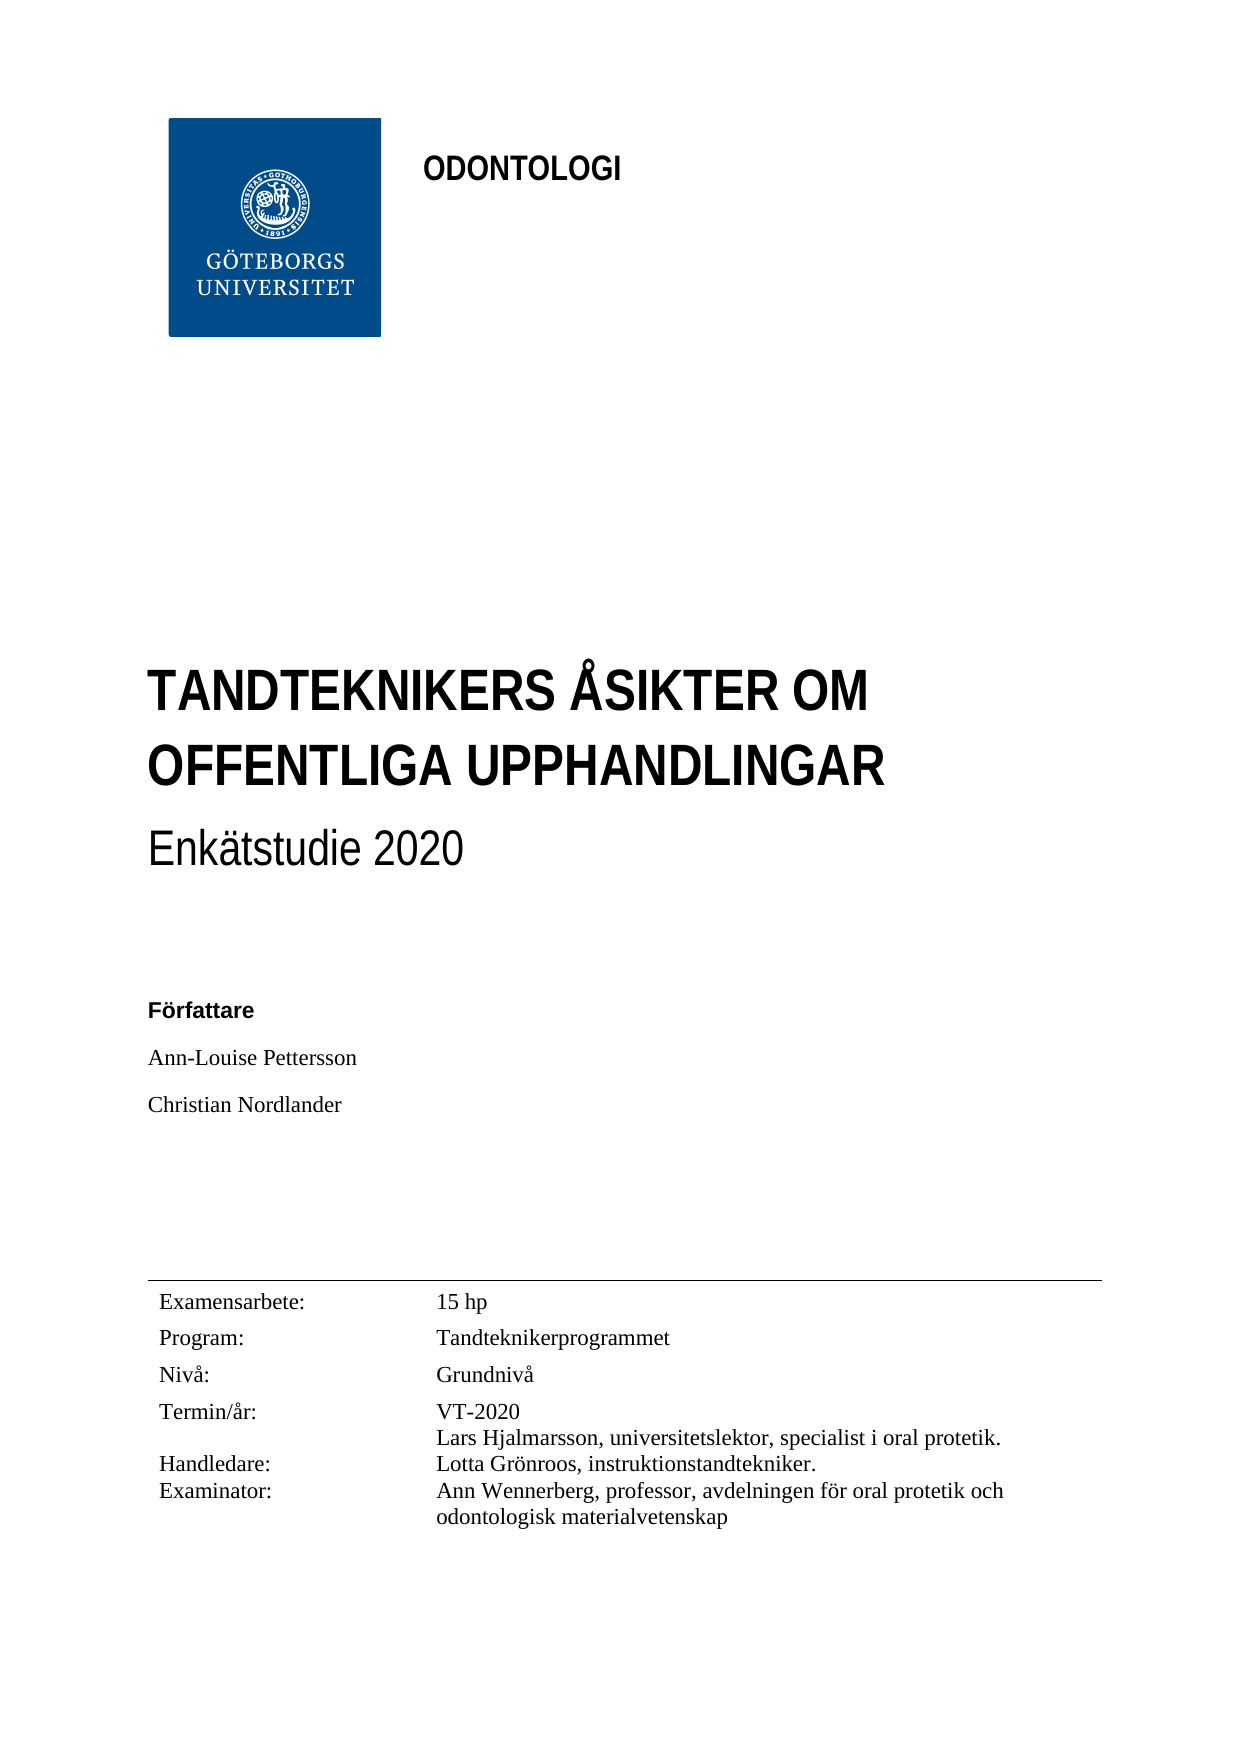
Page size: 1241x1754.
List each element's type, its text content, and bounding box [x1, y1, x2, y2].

text Ann-Louise Pettersson [148, 1044, 1092, 1070]
table_cell Ann Wennerberg, professor, avdelningen för oral protetik och odontologisk materialvetenskap [425, 1477, 1102, 1529]
table_cell Nivå: [148, 1351, 425, 1387]
table_header Examensarbete: [148, 1281, 425, 1314]
table_cell Tandteknikerprogrammet [425, 1314, 1102, 1351]
table_cell Program: [148, 1314, 425, 1351]
text Enkätstudie 2020 [148, 819, 1092, 876]
table_cell Examinator: [148, 1477, 425, 1529]
text Christian Nordlander [148, 1091, 1092, 1117]
table_cell Handledare: [148, 1424, 425, 1477]
table_cell Lars Hjalmarsson, universitetslektor, specialist i oral protetik. Lotta Grönroos, instruktionstandtekniker. [425, 1424, 1102, 1477]
picture [168, 118, 382, 337]
table_cell Grundnivå [425, 1351, 1102, 1387]
table_header 15 hp [425, 1281, 1102, 1314]
text Författare [148, 992, 1092, 1023]
table_cell Termin/år: [148, 1388, 425, 1424]
table_cell VT-2020 [425, 1388, 1102, 1424]
text tandteknikers åsikter om Offentliga upphandlingar [148, 648, 1152, 798]
